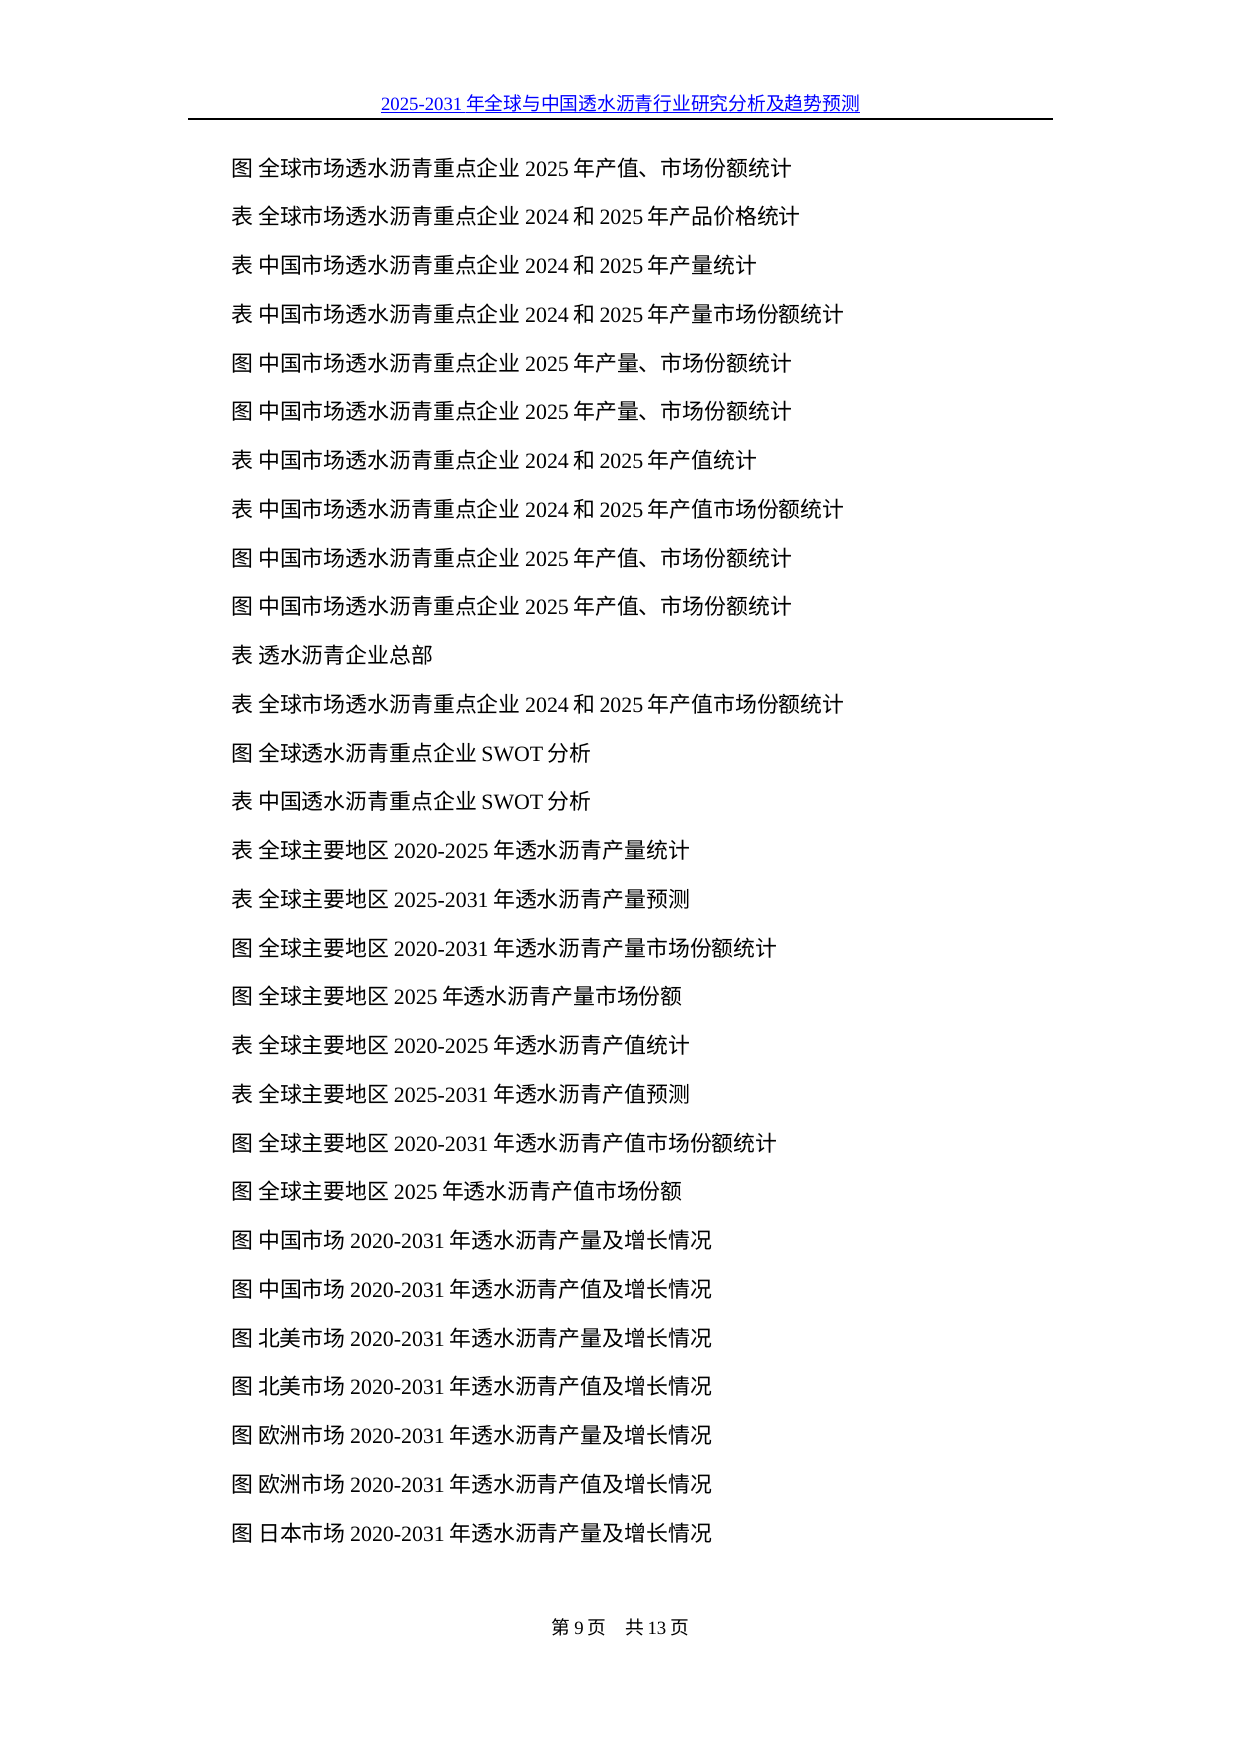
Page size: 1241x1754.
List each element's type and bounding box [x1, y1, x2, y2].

text [187, 150, 1053, 1548]
